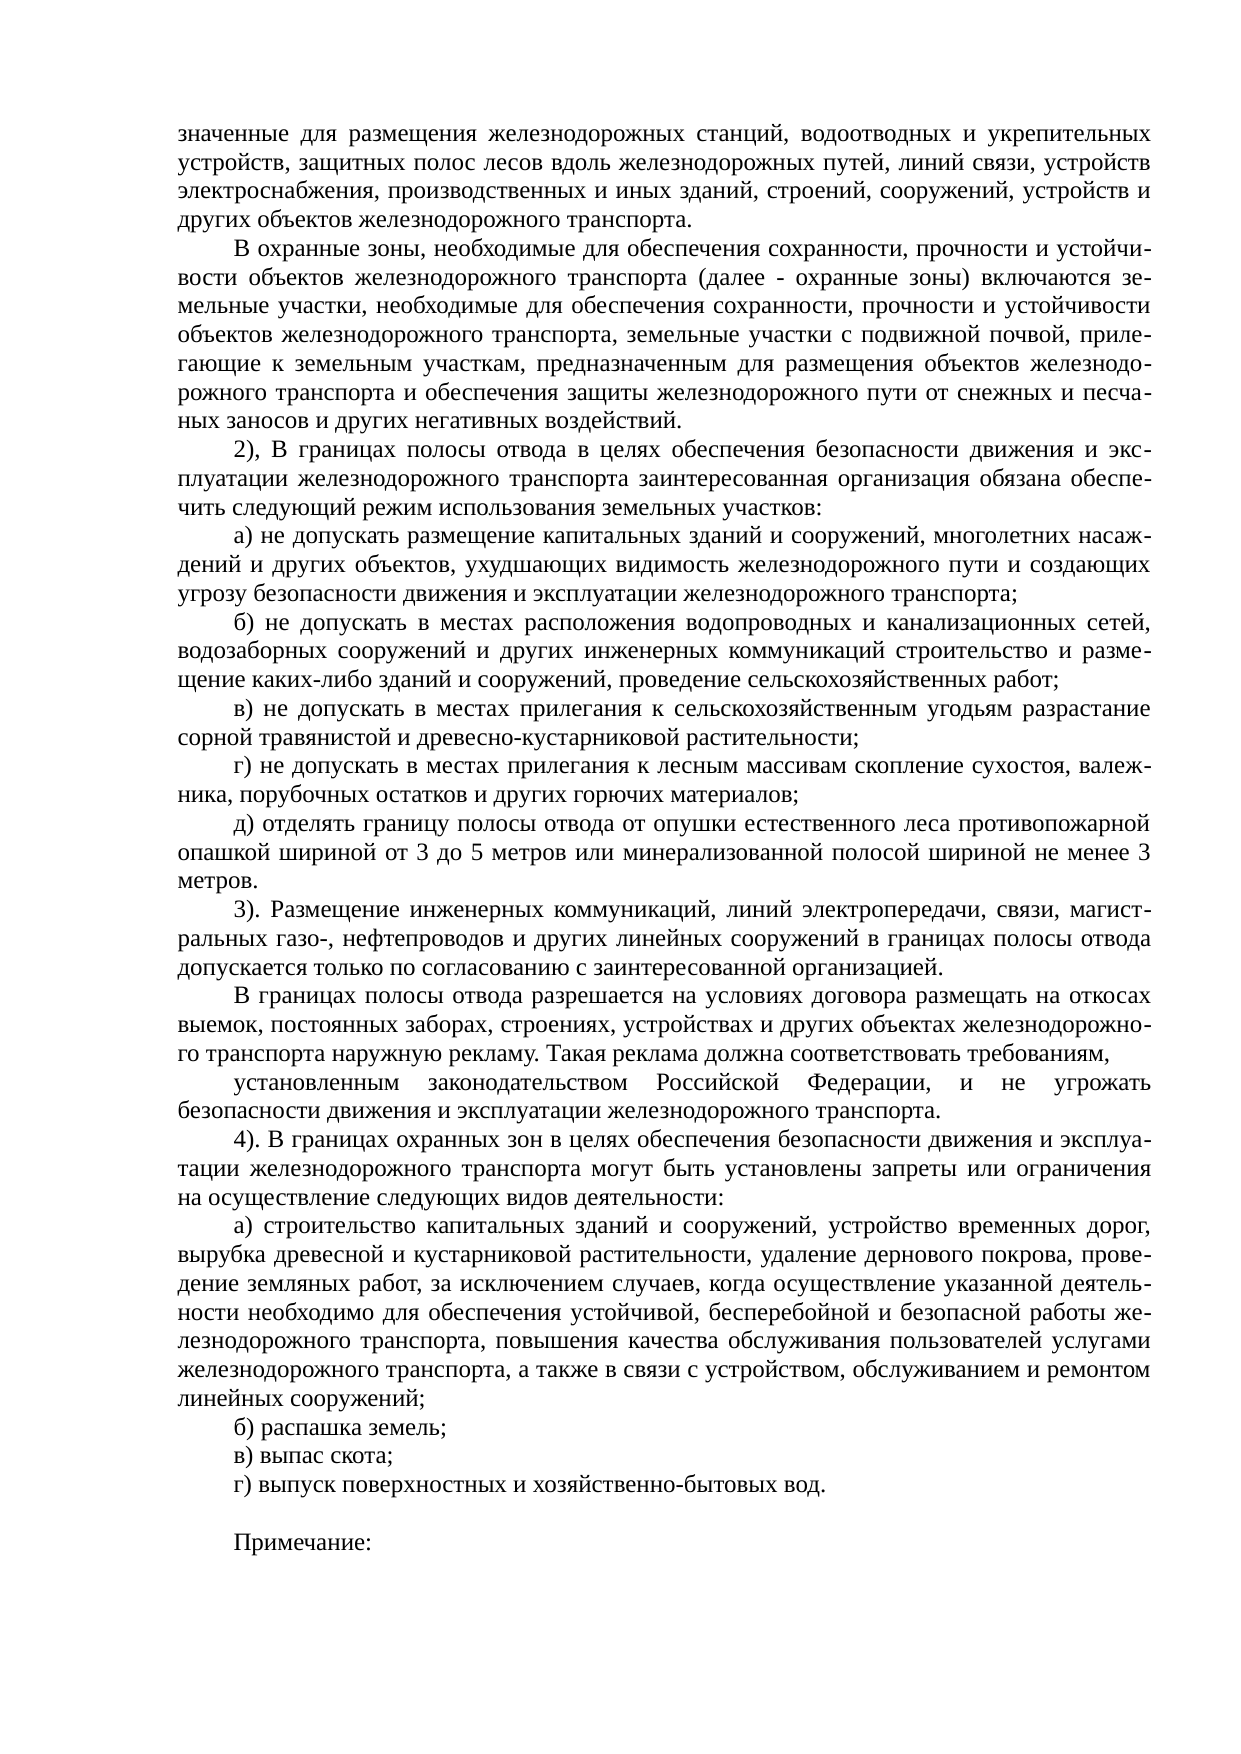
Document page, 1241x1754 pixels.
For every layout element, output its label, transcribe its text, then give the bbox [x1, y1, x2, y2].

text 3). Размещение инженерных коммуникаций, линий электропередачи, связи, магистральных газо-, нефтепроводов и других линейных сооружений в границах полосы отвода допускается только по согласованию с заинтересованной организацией. [177, 894, 1152, 981]
text Примечание: [177, 1527, 1152, 1556]
text в) выпас скота; [177, 1441, 1152, 1469]
text а) строительство капитальных зданий и сооружений, устройство временных дорог, вырубка древесной и кустарниковой растительности, удаление дернового покрова, проведение земляных работ, за исключением случаев, когда осуществление указанной деятельности необходимо для обеспечения устойчивой, бесперебойной и безопасной работы железнодорожного транспорта, повышения качества обслуживания пользователей услугами железнодорожного транспорта, а также в связи с устройством, обслуживанием и ремонтом линейных сооружений; [177, 1211, 1152, 1412]
text б) распашка земель; [177, 1412, 1152, 1441]
text г) выпуск поверхностных и хозяйственно-бытовых вод. [177, 1469, 1152, 1498]
text а) не допускать размещение капитальных зданий и сооружений, многолетних насаждений и других объектов, ухудшающих видимость железнодорожного пути и создающих угрозу безопасности движения и эксплуатации железнодорожного транспорта; [177, 521, 1152, 607]
text в) не допускать в местах прилегания к сельскохозяйственным угодьям разрастание сорной травянистой и древесно-кустарниковой растительности; [177, 693, 1152, 751]
text В охранные зоны, необходимые для обеспечения сохранности, прочности и устойчивости объектов железнодорожного транспорта (далее - охранные зоны) включаются земельные участки, необходимые для обеспечения сохранности, прочности и устойчивости объектов железнодорожного транспорта, земельные участки с подвижной почвой, прилегающие к земельным участкам, предназначенным для размещения объектов железнодорожного транспорта и обеспечения защиты железнодорожного пути от снежных и песчаных заносов и других негативных воздействий. [177, 233, 1152, 434]
text б) не допускать в местах расположения водопроводных и канализационных сетей, водозаборных сооружений и других инженерных коммуникаций строительство и размещение каких-либо зданий и сооружений, проведение сельскохозяйственных работ; [177, 607, 1152, 693]
text 4). В границах охранных зон в целях обеспечения безопасности движения и эксплуатации железнодорожного транспорта могут быть установлены запреты или ограничения на осуществление следующих видов деятельности: [177, 1124, 1152, 1211]
text д) отделять границу полосы отвода от опушки естественного леса противопожарной опашкой шириной от 3 до или минерализованной полосой шириной не менее . [177, 808, 1152, 894]
text 2), В границах полосы отвода в целях обеспечения безопасности движения и эксплуатации железнодорожного транспорта заинтересованная организация обязана обеспечить следующий режим использования земельных участков: [177, 434, 1152, 521]
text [177, 118, 1152, 233]
text В границах полосы отвода разрешается на условиях договора размещать на откосах выемок, постоянных заборах, строениях, устройствах и других объектах железнодорожного транспорта наружную рекламу. Такая реклама должна соответствовать требованиям, [177, 981, 1152, 1067]
text установленным законодательством Российской Федерации, и не угрожать безопасности движения и эксплуатации железнодорожного транспорта. [177, 1067, 1152, 1124]
text г) не допускать в местах прилегания к лесным массивам скопление сухостоя, валежника, порубочных остатков и других горючих материалов; [177, 751, 1152, 808]
